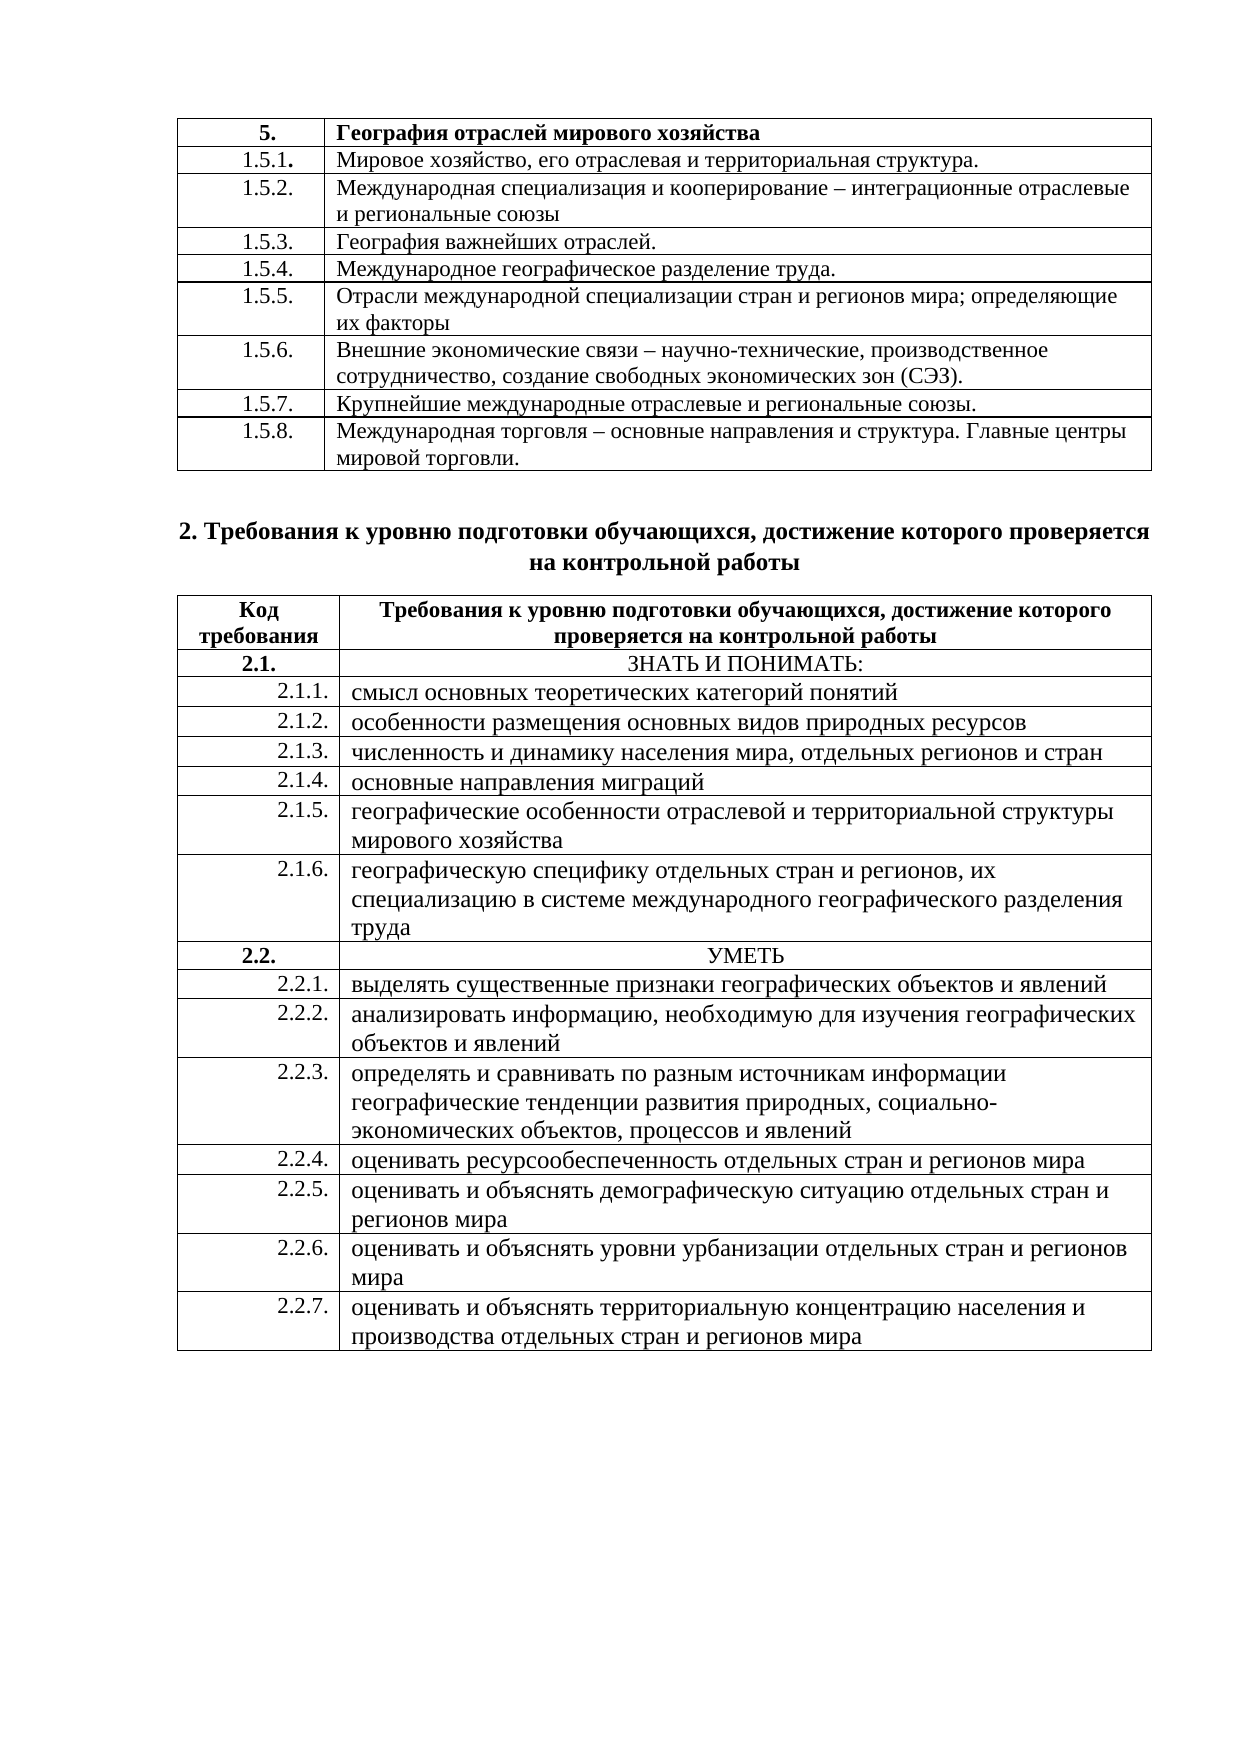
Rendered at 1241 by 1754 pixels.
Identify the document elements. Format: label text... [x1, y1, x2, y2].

table_cell оценивать и объяснять уровни урбанизации отдельных стран и регионов мира [340, 1234, 1151, 1291]
table_cell 2.2. [178, 942, 339, 968]
table_cell смысл основных теоретических категорий понятий [340, 677, 1151, 706]
table_cell 1.5.2. [178, 174, 324, 227]
table_cell анализировать информацию, необходимую для изучения географических объектов и явлений [340, 999, 1151, 1057]
table_cell 1.5.5. [178, 283, 324, 335]
table_cell Отрасли международной специализации стран и регионов мира; определяющие их факторы [325, 283, 1151, 335]
table_cell 2.1.2. [178, 707, 339, 736]
table_cell основные направления миграций [340, 767, 1151, 795]
table_cell оценивать и объяснять территориальную концентрацию населения и производства отдельных стран и регионов мира [340, 1292, 1151, 1349]
table_cell оценивать и объяснять демографическую ситуацию отдельных стран и регионов мира [340, 1175, 1151, 1232]
table_cell 2.2.3. [178, 1058, 339, 1144]
table_cell 2.1.3. [178, 737, 339, 766]
table_cell выделять существенные признаки географических объектов и явлений [340, 970, 1151, 998]
table_cell 2.2.2. [178, 999, 339, 1057]
table_cell 2.2.5. [178, 1175, 339, 1232]
table_cell 2.2.6. [178, 1234, 339, 1291]
table_cell Мировое хозяйство, его отраслевая и территориальная структура. [325, 147, 1151, 173]
table_cell 5. [178, 119, 324, 146]
table_cell Международная торговля – основные направления и структура. Главные центры мировой торговли. [325, 418, 1151, 470]
table_header Код требования [178, 596, 339, 649]
table_cell 2.1.1. [178, 677, 339, 706]
text 2. Требования к уровню подготовки обучающихся, достижение которого проверяется на контрольной работы [177, 516, 1152, 576]
table_cell 1.5.6. [178, 336, 324, 389]
table_cell особенности размещения основных видов природных ресурсов [340, 707, 1151, 736]
table_cell УМЕТЬ [340, 942, 1151, 968]
table_cell 1.5.3. [178, 228, 324, 254]
table_cell 2.1.4. [178, 767, 339, 795]
table_cell Международное географическое разделение труда. [325, 255, 1151, 281]
table_cell численность и динамику населения мира, отдельных регионов и стран [340, 737, 1151, 766]
table_cell 2.2.1. [178, 970, 339, 998]
table_header Требования к уровню подготовки обучающихся, достижение которого проверяется на контрольной работы [340, 596, 1151, 649]
table_cell Крупнейшие международные отраслевые и региональные союзы. [325, 390, 1151, 416]
table_cell География важнейших отраслей. [325, 228, 1151, 254]
table_cell 1.5.1. [178, 147, 324, 173]
table_cell 2.2.4. [178, 1145, 339, 1174]
table_cell 1.5.8. [178, 418, 324, 470]
table_cell 2.1.6. [178, 855, 339, 941]
table_cell оценивать ресурсообеспеченность отдельных стран и регионов мира [340, 1145, 1151, 1174]
table_cell 2.2.7. [178, 1292, 339, 1349]
table_cell Внешние экономические связи – научно-технические, производственное сотрудничество, создание свободных экономических зон (СЭЗ). [325, 336, 1151, 389]
table_cell определять и сравнивать по разным источникам информации географические тенденции развития природных, социально-экономических объектов, процессов и явлений [340, 1058, 1151, 1144]
table_cell 1.5.4. [178, 255, 324, 281]
table_cell 1.5.7. [178, 390, 324, 416]
table_cell 2.1.5. [178, 796, 339, 854]
table_cell География отраслей мирового хозяйства [325, 119, 1151, 146]
table_cell 2.1. [178, 650, 339, 676]
table_cell ЗНАТЬ И ПОНИМАТЬ: [340, 650, 1151, 676]
table_cell географические особенности отраслевой и территориальной структуры мирового хозяйства [340, 796, 1151, 854]
table_cell Международная специализация и кооперирование – интеграционные отраслевые и региональные союзы [325, 174, 1151, 227]
table_cell географическую специфику отдельных стран и регионов, их специализацию в системе международного географического разделения труда [340, 855, 1151, 941]
